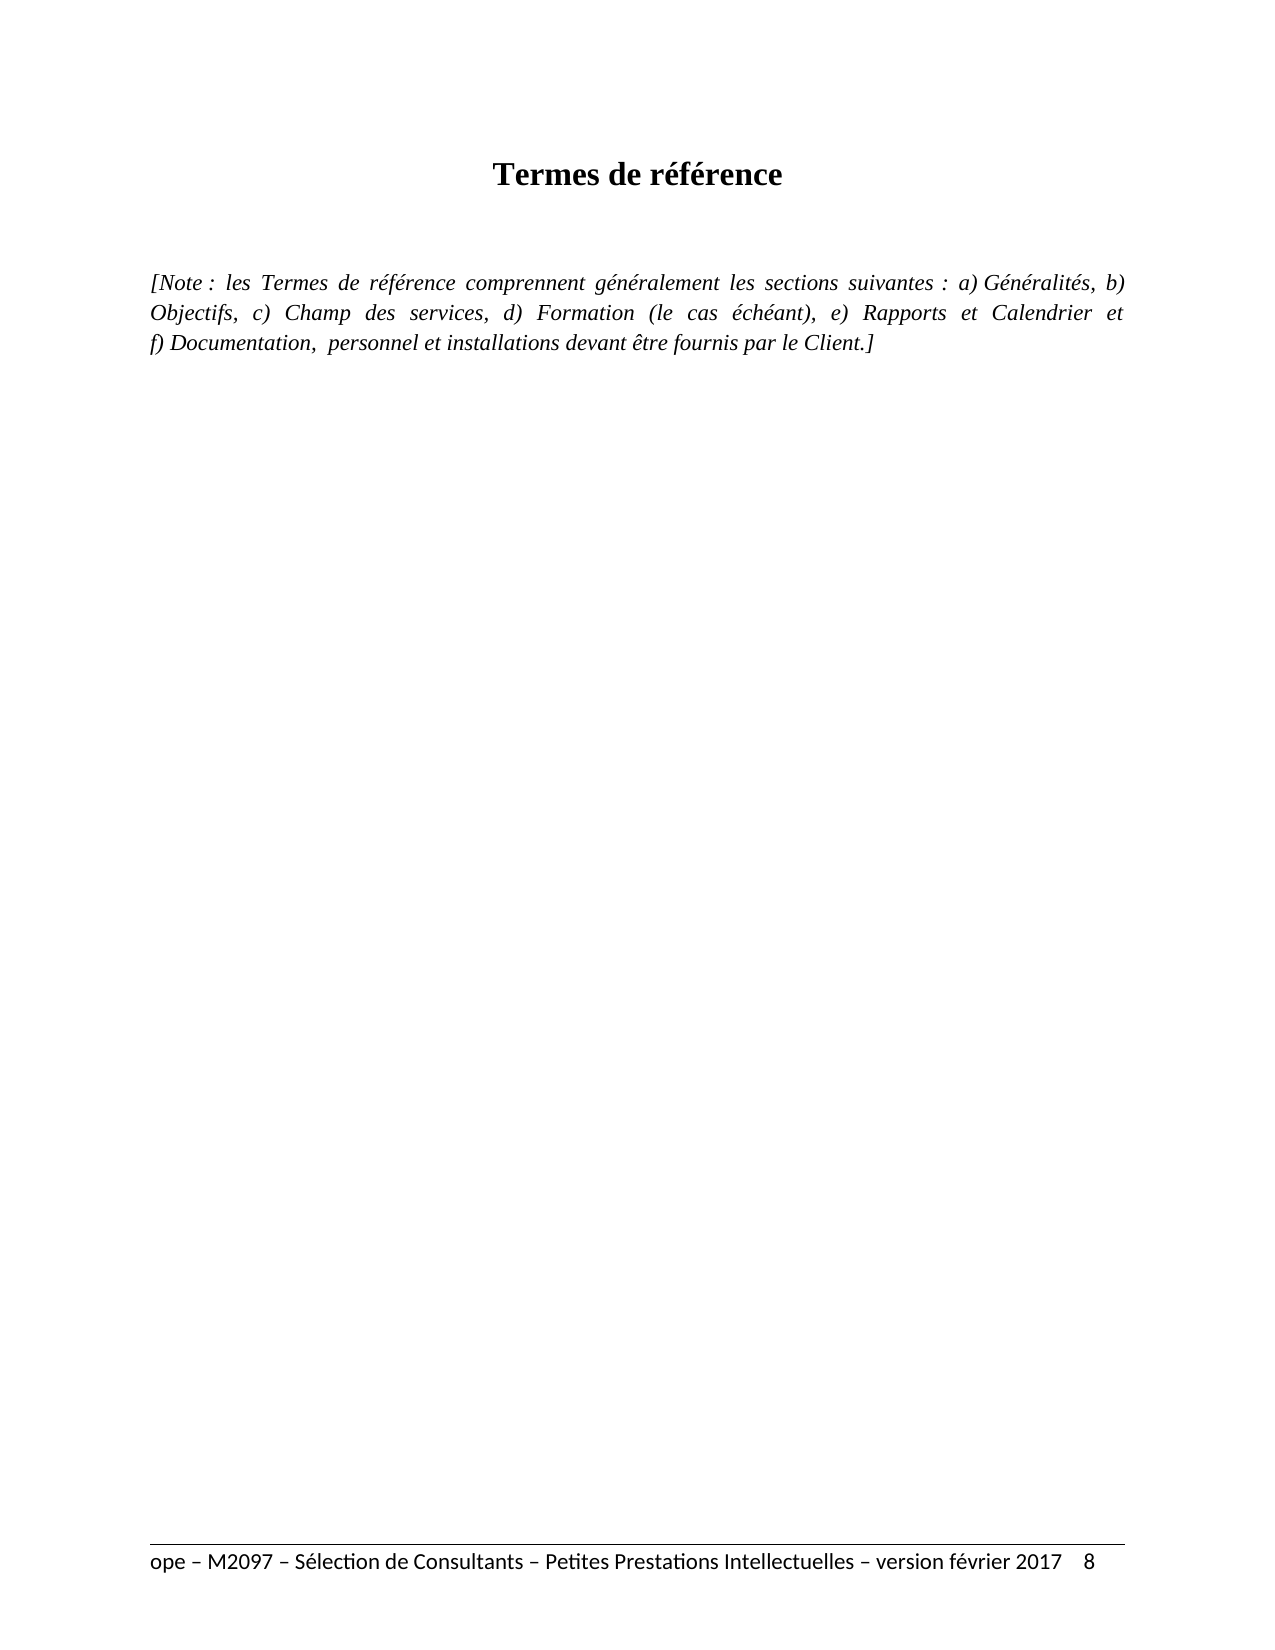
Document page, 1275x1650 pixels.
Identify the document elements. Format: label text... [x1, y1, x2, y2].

text [Note : les Termes de référence comprennent généralement les sections suivantes : a) Généralités, b) Objectifs, c) Champ des services, d) Formation (le cas échéant), e) Rapports et Calendrier et f) Documentation, personnel et installations devant être fournis par le Client.] [150, 269, 1125, 355]
subtitle Termes de référence [150, 154, 1125, 193]
